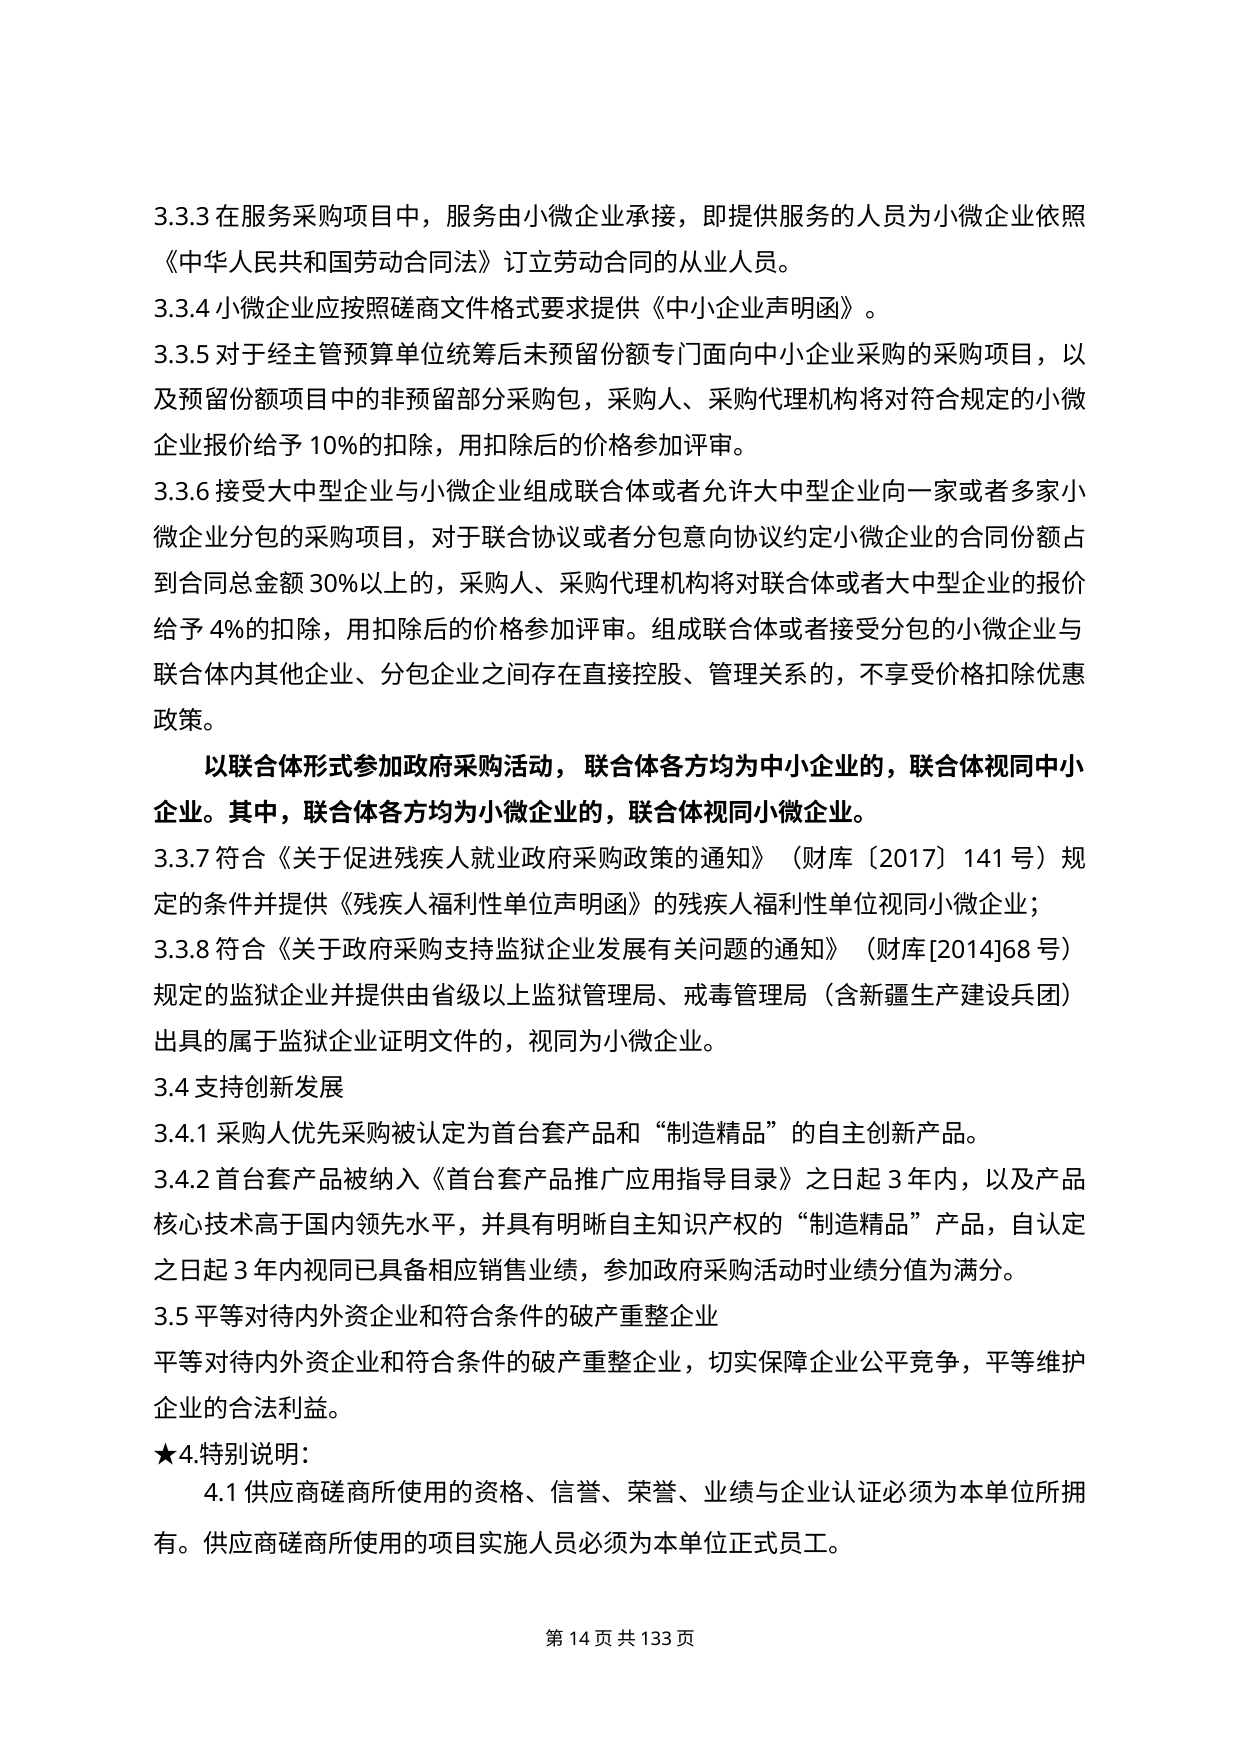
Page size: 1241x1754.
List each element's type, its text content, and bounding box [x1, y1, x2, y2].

text 3.5平等对待内外资企业和符合条件的破产重整企业 [153, 1289, 1087, 1335]
text 平等对待内外资企业和符合条件的破产重整企业，切实保障企业公平竞争，平等维护企业的合法利益。 [153, 1335, 1087, 1426]
text 3.3.8符合《关于政府采购支持监狱企业发展有关问题的通知》（财库[2014]68号）规定的监狱企业并提供由省级以上监狱管理局、戒毒管理局（含新疆生产建设兵团）出具的属于监狱企业证明文件的，视同为小微企业。 [153, 922, 1087, 1060]
text ★4.特别说明： [153, 1426, 1087, 1472]
text 3.3.7符合《关于促进残疾人就业政府采购政策的通知》（财库〔2017〕141号）规定的条件并提供《残疾人福利性单位声明函》的残疾人福利性单位视同小微企业； [153, 831, 1087, 922]
text 3.3.5对于经主管预算单位统筹后未预留份额专门面向中小企业采购的采购项目，以及预留份额项目中的非预留部分采购包，采购人、采购代理机构将对符合规定的小微企业报价给予10%的扣除，用扣除后的价格参加评审。 [153, 326, 1087, 464]
text 以联合体形式参加政府采购活动， 联合体各方均为中小企业的，联合体视同中小企业。其中，联合体各方均为小微企业的，联合体视同小微企业。 [153, 739, 1087, 831]
text 3.4.2首台套产品被纳入《首台套产品推广应用指导目录》之日起3年内，以及产品核心技术高于国内领先水平，并具有明晰自主知识产权的“制造精品”产品，自认定之日起3年内视同已具备相应销售业绩，参加政府采购活动时业绩分值为满分。 [153, 1151, 1087, 1289]
text 3.3.3在服务采购项目中，服务由小微企业承接，即提供服务的人员为小微企业依照《中华人民共和国劳动合同法》订立劳动合同的从业人员。 [153, 189, 1087, 281]
text 3.4.1 采购人优先采购被认定为首台套产品和“制造精品”的自主创新产品。 [153, 1106, 1087, 1151]
text 3.4支持创新发展 [153, 1060, 1087, 1106]
text 4.1供应商磋商所使用的资格、信誉、荣誉、业绩与企业认证必须为本单位所拥有。供应商磋商所使用的项目实施人员必须为本单位正式员工。 [153, 1472, 1087, 1559]
text 3.3.4小微企业应按照磋商文件格式要求提供《中小企业声明函》。 [153, 281, 1087, 326]
text 3.3.6接受大中型企业与小微企业组成联合体或者允许大中型企业向一家或者多家小微企业分包的采购项目，对于联合协议或者分包意向协议约定小微企业的合同份额占到合同总金额30%以上的，采购人、采购代理机构将对联合体或者大中型企业的报价给予4%的扣除，用扣除后的价格参加评审。组成联合体或者接受分包的小微企业与联合体内其他企业、分包企业之间存在直接控股、管理关系的，不享受价格扣除优惠政策。 [153, 464, 1087, 739]
